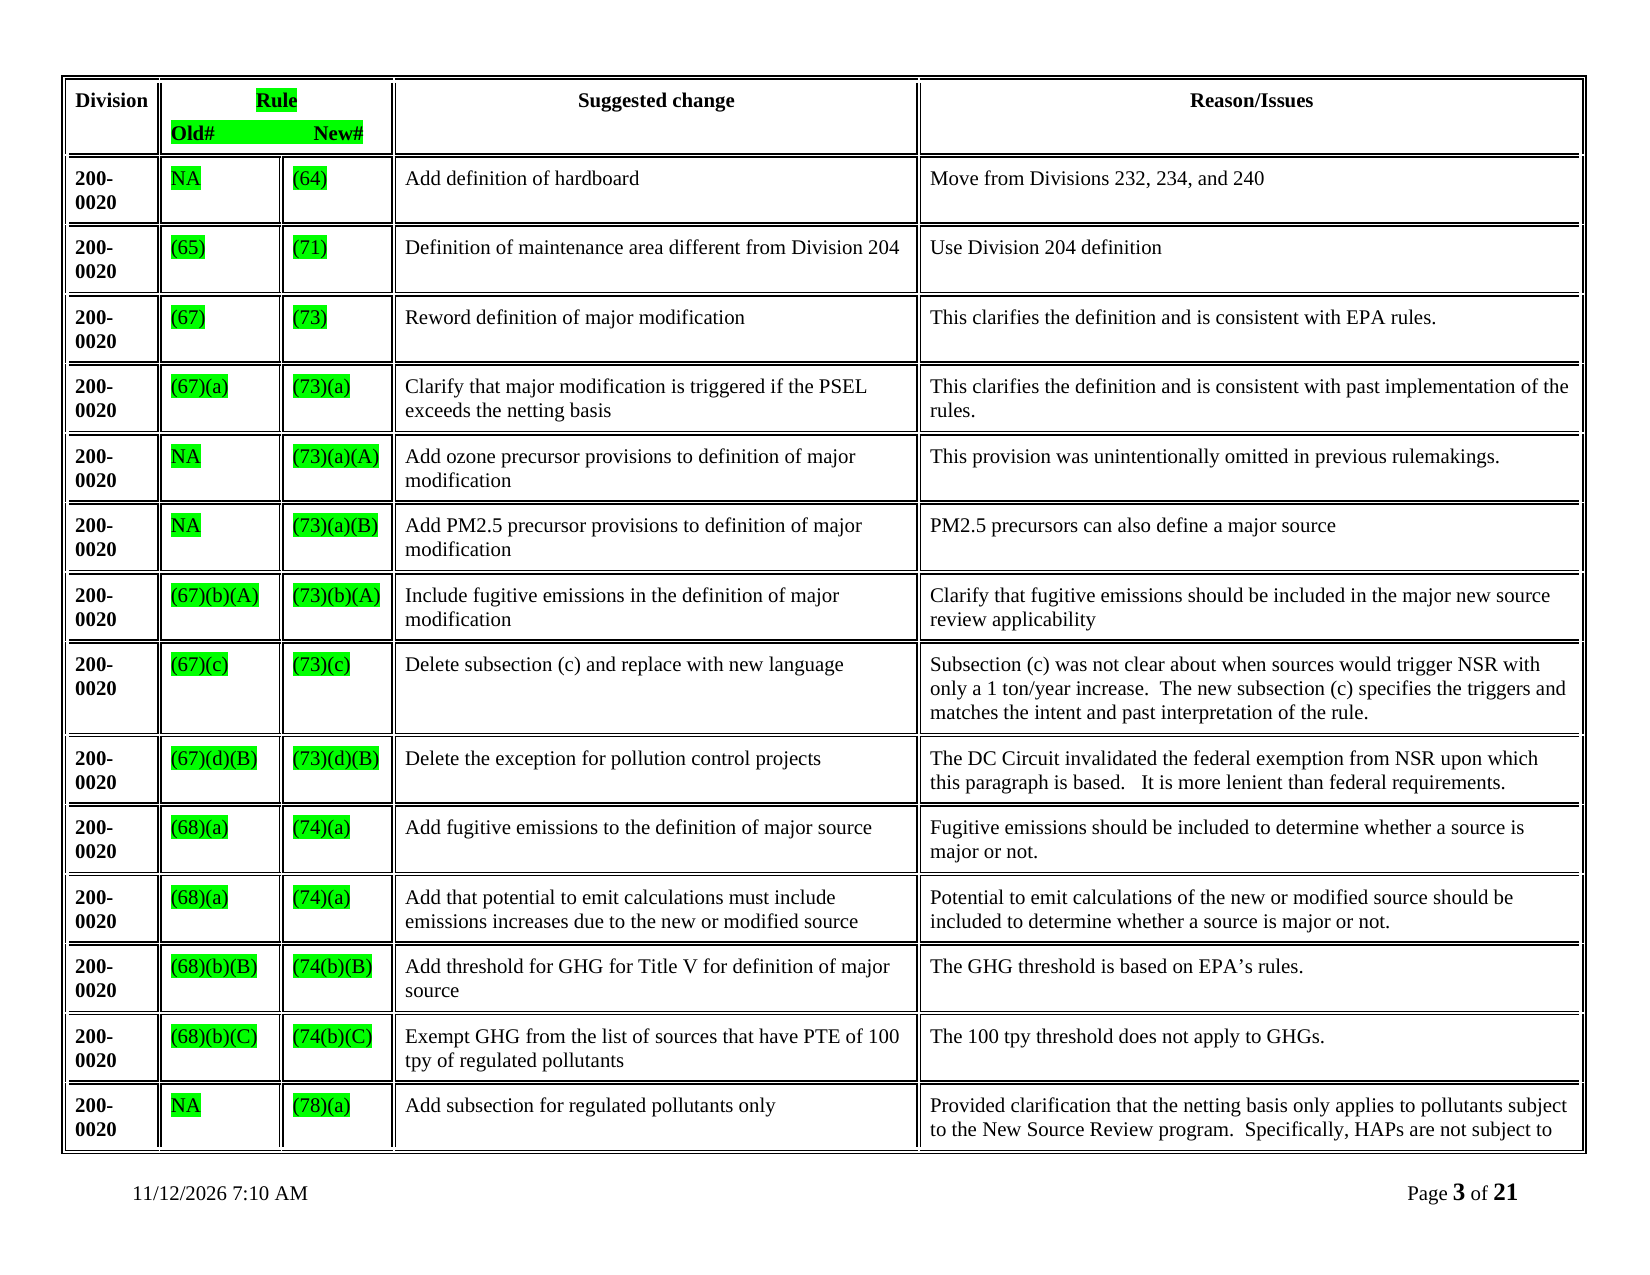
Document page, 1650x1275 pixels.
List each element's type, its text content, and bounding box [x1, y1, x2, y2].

table_cell 200-0020 [64, 1080, 159, 1149]
table_cell (73)(d)(B) [284, 737, 391, 802]
table_cell (64) [284, 158, 391, 222]
table_cell (65) [162, 227, 279, 292]
table_cell Use Division 204 definition [919, 222, 1584, 292]
table_header Suggested change [394, 77, 919, 153]
table_cell (78)(a) [281, 1080, 394, 1149]
table_cell 200-0020 [64, 292, 159, 361]
table_header Division [66, 80, 159, 153]
table_cell NA [162, 505, 279, 570]
table_cell (67)(b)(A) [162, 575, 279, 639]
table_cell Delete subsection (c) and replace with new language [396, 644, 916, 733]
table_cell Fugitive emissions should be included to determine whether a source is major or not. [919, 802, 1584, 872]
table_cell Reword definition of major modification [396, 297, 916, 361]
table_cell (73)(a)(B) [284, 505, 391, 570]
table_cell (67)(c) [162, 644, 279, 733]
table_cell Potential to emit calculations of the new or modified source should be included to determine whether a source is major or not. [919, 872, 1584, 941]
table_cell Include fugitive emissions in the definition of major modification [396, 575, 916, 639]
table_cell This clarifies the definition and is consistent with EPA rules. [919, 292, 1584, 361]
table_cell 200-0020 [64, 222, 159, 292]
table_cell Clarify that major modification is triggered if the PSEL exceeds the netting basis [396, 366, 916, 431]
table_cell Exempt GHG from the list of sources that have PTE of 100 tpy of regulated pollutants [396, 1015, 916, 1080]
table_cell (71) [284, 227, 391, 292]
table_cell This provision was unintentionally omitted in previous rulemakings. [919, 431, 1584, 500]
table_cell (73) [284, 297, 391, 361]
table_cell (74)(a) [284, 807, 391, 872]
table_cell 200-0020 [64, 872, 159, 941]
table_cell PM2.5 precursors can also define a major source [919, 500, 1584, 570]
table_cell Add definition of hardboard [396, 158, 916, 222]
table_cell (73)(b)(A) [284, 575, 391, 639]
table_cell Delete the exception for pollution control projects [396, 737, 916, 802]
table_cell Add that potential to emit calculations must include emissions increases due to the new or modified source [396, 876, 916, 941]
table_cell (67)(a) [162, 366, 279, 431]
table_cell 200-0020 [64, 361, 159, 431]
table_cell Definition of maintenance area different from Division 204 [396, 227, 916, 292]
table_cell (74(b)(C) [284, 1015, 391, 1080]
table_cell 200-0020 [64, 639, 159, 733]
table_cell 200-0020 [64, 153, 159, 222]
table_cell NA [162, 436, 279, 500]
table_cell (73)(a)(A) [284, 436, 391, 500]
table_cell NA [162, 158, 279, 222]
table_cell Move from Divisions 232, 234, and 240 [919, 153, 1584, 222]
table_cell 200-0020 [64, 941, 159, 1011]
table_header Reason/Issues [919, 79, 1582, 153]
table_cell Add PM2.5 precursor provisions to definition of major modification [396, 505, 916, 570]
table_cell Subsection (c) was not clear about when sources would trigger NSR with only a 1 ton/year increase. The new subsection (c) specifies the triggers and matches the intent and past interpretation of the rule. [919, 639, 1584, 733]
table_cell (74(b)(B) [284, 946, 391, 1011]
table_cell 200-0020 [64, 570, 159, 639]
table_cell Clarify that fugitive emissions should be included in the major new source review applicability [919, 570, 1584, 639]
table_cell (68)(a) [162, 876, 279, 941]
table_cell 200-0020 [64, 1011, 159, 1080]
table_cell Add threshold for GHG for Title V for definition of major source [396, 946, 916, 1011]
table_cell 200-0020 [64, 431, 159, 500]
table_cell The GHG threshold is based on EPA’s rules. [919, 941, 1584, 1011]
table_cell 200-0020 [64, 733, 159, 802]
table_cell Add fugitive emissions to the definition of major source [396, 807, 916, 872]
table_cell (68)(a) [162, 807, 279, 872]
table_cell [394, 1080, 919, 1149]
table_header Rule Old# New# [159, 77, 394, 153]
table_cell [919, 1080, 1584, 1149]
table_cell NA [159, 1080, 281, 1149]
table_cell (67)(d)(B) [162, 737, 279, 802]
table_cell (68)(b)(B) [162, 946, 279, 1011]
table_cell 200-0020 [64, 802, 159, 872]
table_cell (67) [162, 297, 279, 361]
table_cell (74)(a) [284, 876, 391, 941]
table_cell The 100 tpy threshold does not apply to GHGs. [919, 1011, 1584, 1080]
table_cell 200-0020 [64, 500, 159, 570]
table_cell Add ozone precursor provisions to definition of major modification [396, 436, 916, 500]
table_cell (73)(c) [284, 644, 391, 733]
table_cell The DC Circuit invalidated the federal exemption from NSR upon which this paragraph is based. It is more lenient than federal requirements. [919, 733, 1584, 802]
table_cell (68)(b)(C) [162, 1015, 279, 1080]
table_cell This clarifies the definition and is consistent with past implementation of the rules. [919, 361, 1584, 431]
table_cell (73)(a) [284, 366, 391, 431]
